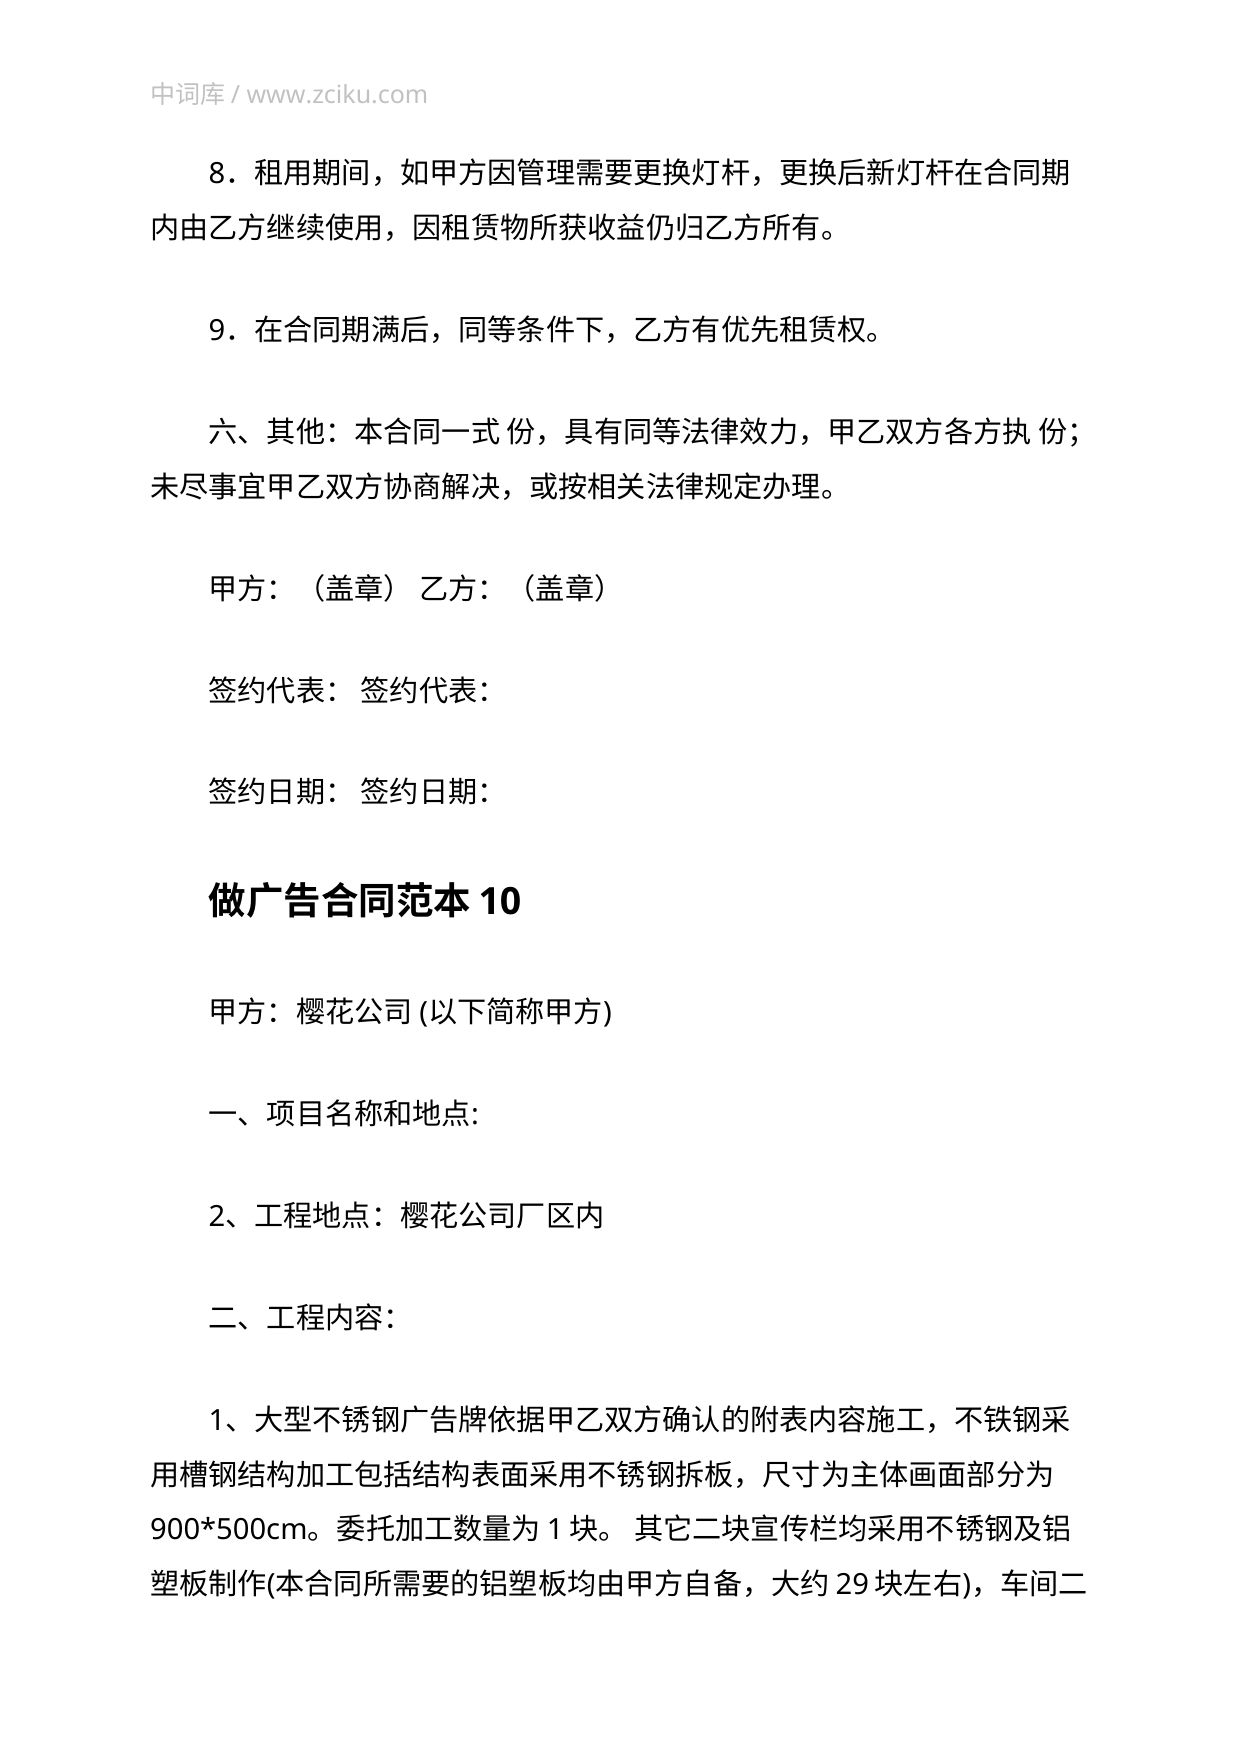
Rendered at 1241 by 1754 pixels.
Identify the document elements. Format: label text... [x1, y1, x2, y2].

text 六、其他：本合同一式 份，具有同等法律效力，甲乙双方各方执 份；未尽事宜甲乙双方协商解决，或按相关法律规定办理。 [150, 409, 1090, 506]
text 甲方：樱花公司 (以下简称甲方) [150, 988, 1090, 1031]
text 做广告合同范本10 [150, 871, 1090, 925]
text 2、工程地点：樱花公司厂区内 [150, 1192, 1090, 1235]
text 签约代表： 签约代表： [150, 667, 1090, 709]
text 签约日期： 签约日期： [150, 769, 1090, 811]
text 甲方：（盖章） 乙方：（盖章） [150, 565, 1090, 608]
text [150, 1396, 1090, 1603]
text 8．租用期间，如甲方因管理需要更换灯杆，更换后新灯杆在合同期内由乙方继续使用，因租赁物所获收益仍归乙方所有。 [150, 150, 1090, 247]
text 二、工程内容： [150, 1294, 1090, 1337]
text 9．在合同期满后，同等条件下，乙方有优先租赁权。 [150, 307, 1090, 349]
text 一、项目名称和地点: [150, 1090, 1090, 1133]
